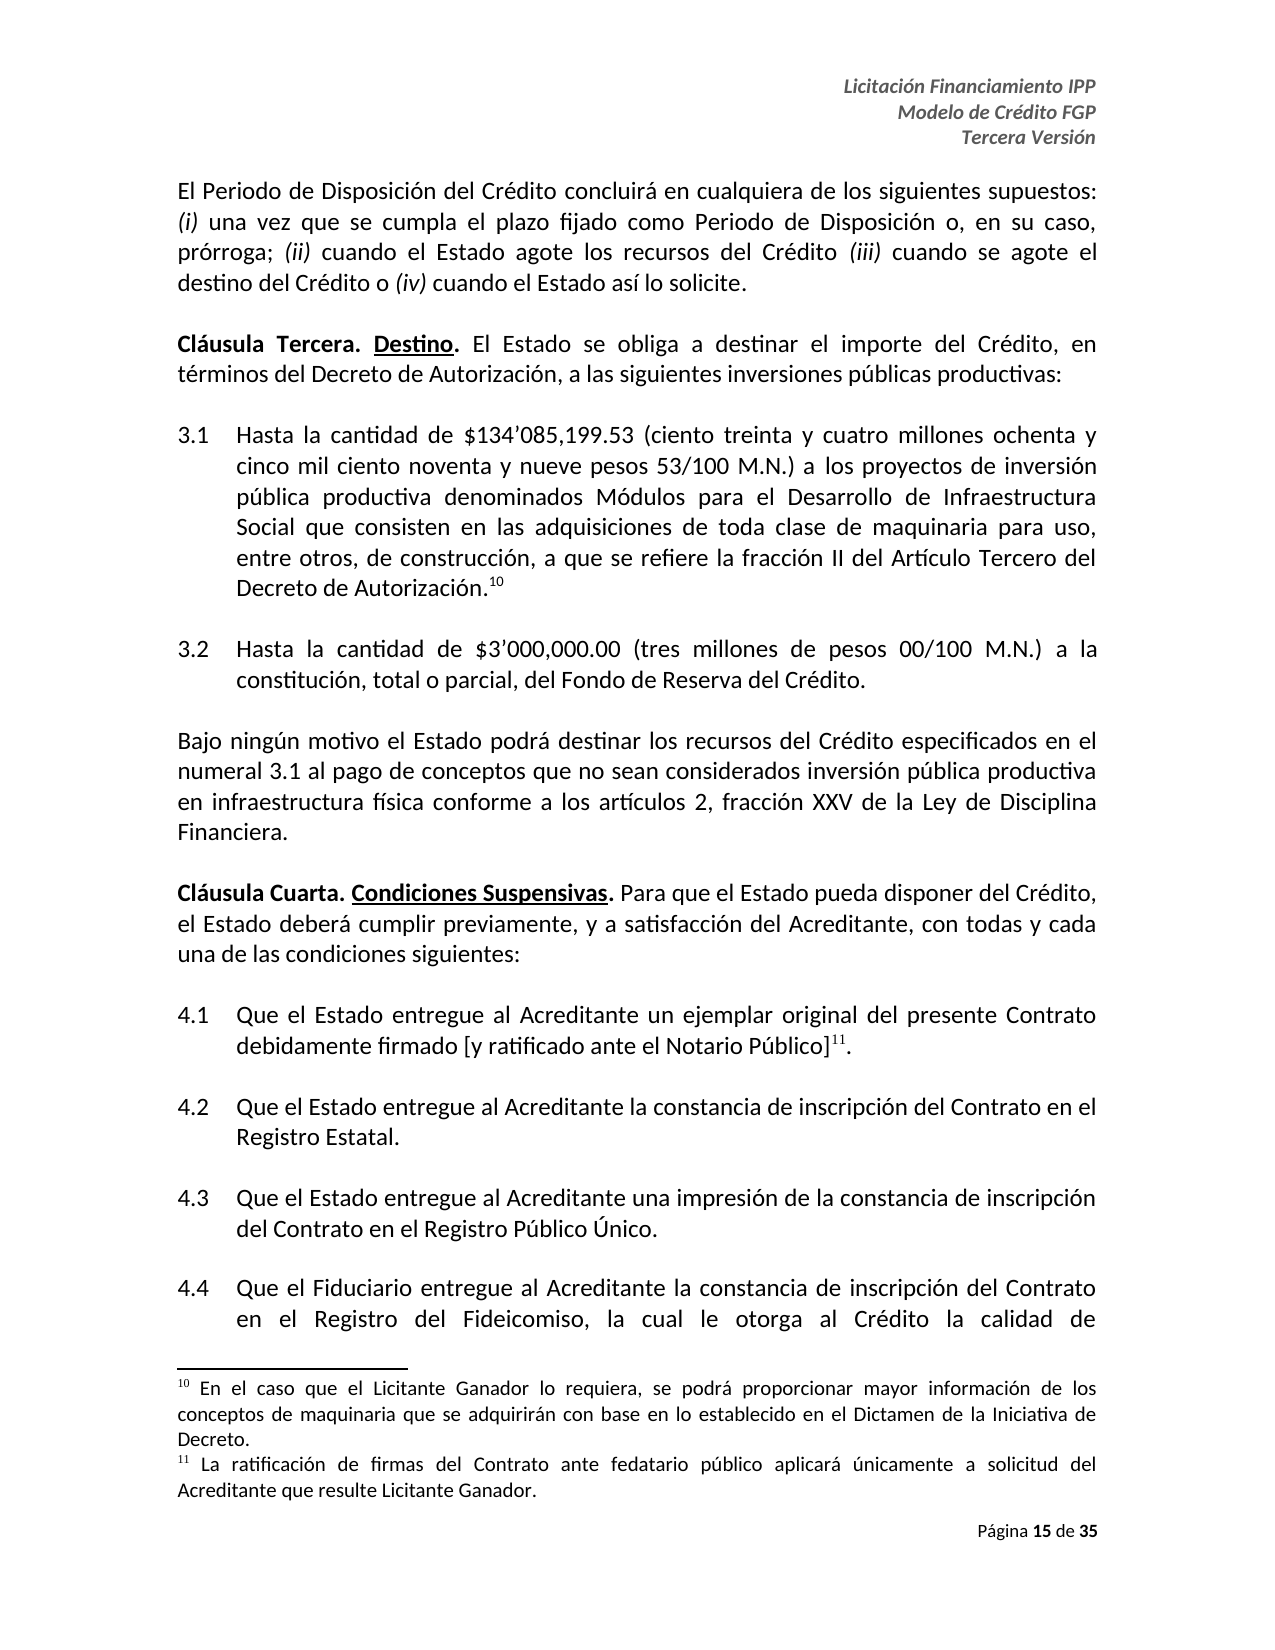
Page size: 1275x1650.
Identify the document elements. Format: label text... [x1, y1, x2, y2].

text Bajo ningún motivo el Estado podrá destinar los recursos del Crédito especificados en el numeral 3.1 al pago de conceptos que no sean considerados inversión pública productiva en infraestructura física conforme a los artículos 2, fracción XXV de la Ley de Disciplina Financiera. [177, 725, 1098, 847]
list Que el Estado entregue al Acreditante un ejemplar original del presente Contrato debidamente firmado [y ratificado ante el Notario Público]. [177, 999, 1098, 1061]
text El Periodo de Disposición del Crédito concluirá en cualquiera de los siguientes supuestos: (i) una vez que se cumpla el plazo fijado como Periodo de Disposición o, en su caso, prórroga; (ii) cuando el Estado agote los recursos del Crédito (iii) cuando se agote el destino del Crédito o (iv) cuando el Estado así lo solicite. [177, 175, 1098, 297]
list Hasta la cantidad de $3’000,000.00 (tres millones de pesos 00/100 M.N.) a la constitución, total o parcial, del Fondo de Reserva del Crédito. [177, 633, 1098, 694]
list Que el Estado entregue al Acreditante la constancia de inscripción del Contrato en el Registro Estatal. [177, 1091, 1098, 1152]
text Cláusula Cuarta. Condiciones Suspensivas. Para que el Estado pueda disponer del Crédito, el Estado deberá cumplir previamente, y a satisfacción del Acreditante, con todas y cada una de las condiciones siguientes: [177, 877, 1098, 969]
list Hasta la cantidad de $134’085,199.53 (ciento treinta y cuatro millones ochenta y cinco mil ciento noventa y nueve pesos 53/100 M.N.) a los proyectos de inversión pública productiva denominados Módulos para el Desarrollo de Infraestructura Social que consisten en las adquisiciones de toda clase de maquinaria para uso, entre otros, de construcción, a que se refiere la fracción II del Artículo Tercero del Decreto de Autorización. [177, 419, 1098, 603]
list Que el Estado entregue al Acreditante una impresión de la constancia de inscripción del Contrato en el Registro Público Único. [177, 1183, 1098, 1244]
text Cláusula Tercera. Destino. El Estado se obliga a destinar el importe del Crédito, en términos del Decreto de Autorización, a las siguientes inversiones públicas productivas: [177, 328, 1098, 389]
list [177, 1272, 1098, 1333]
